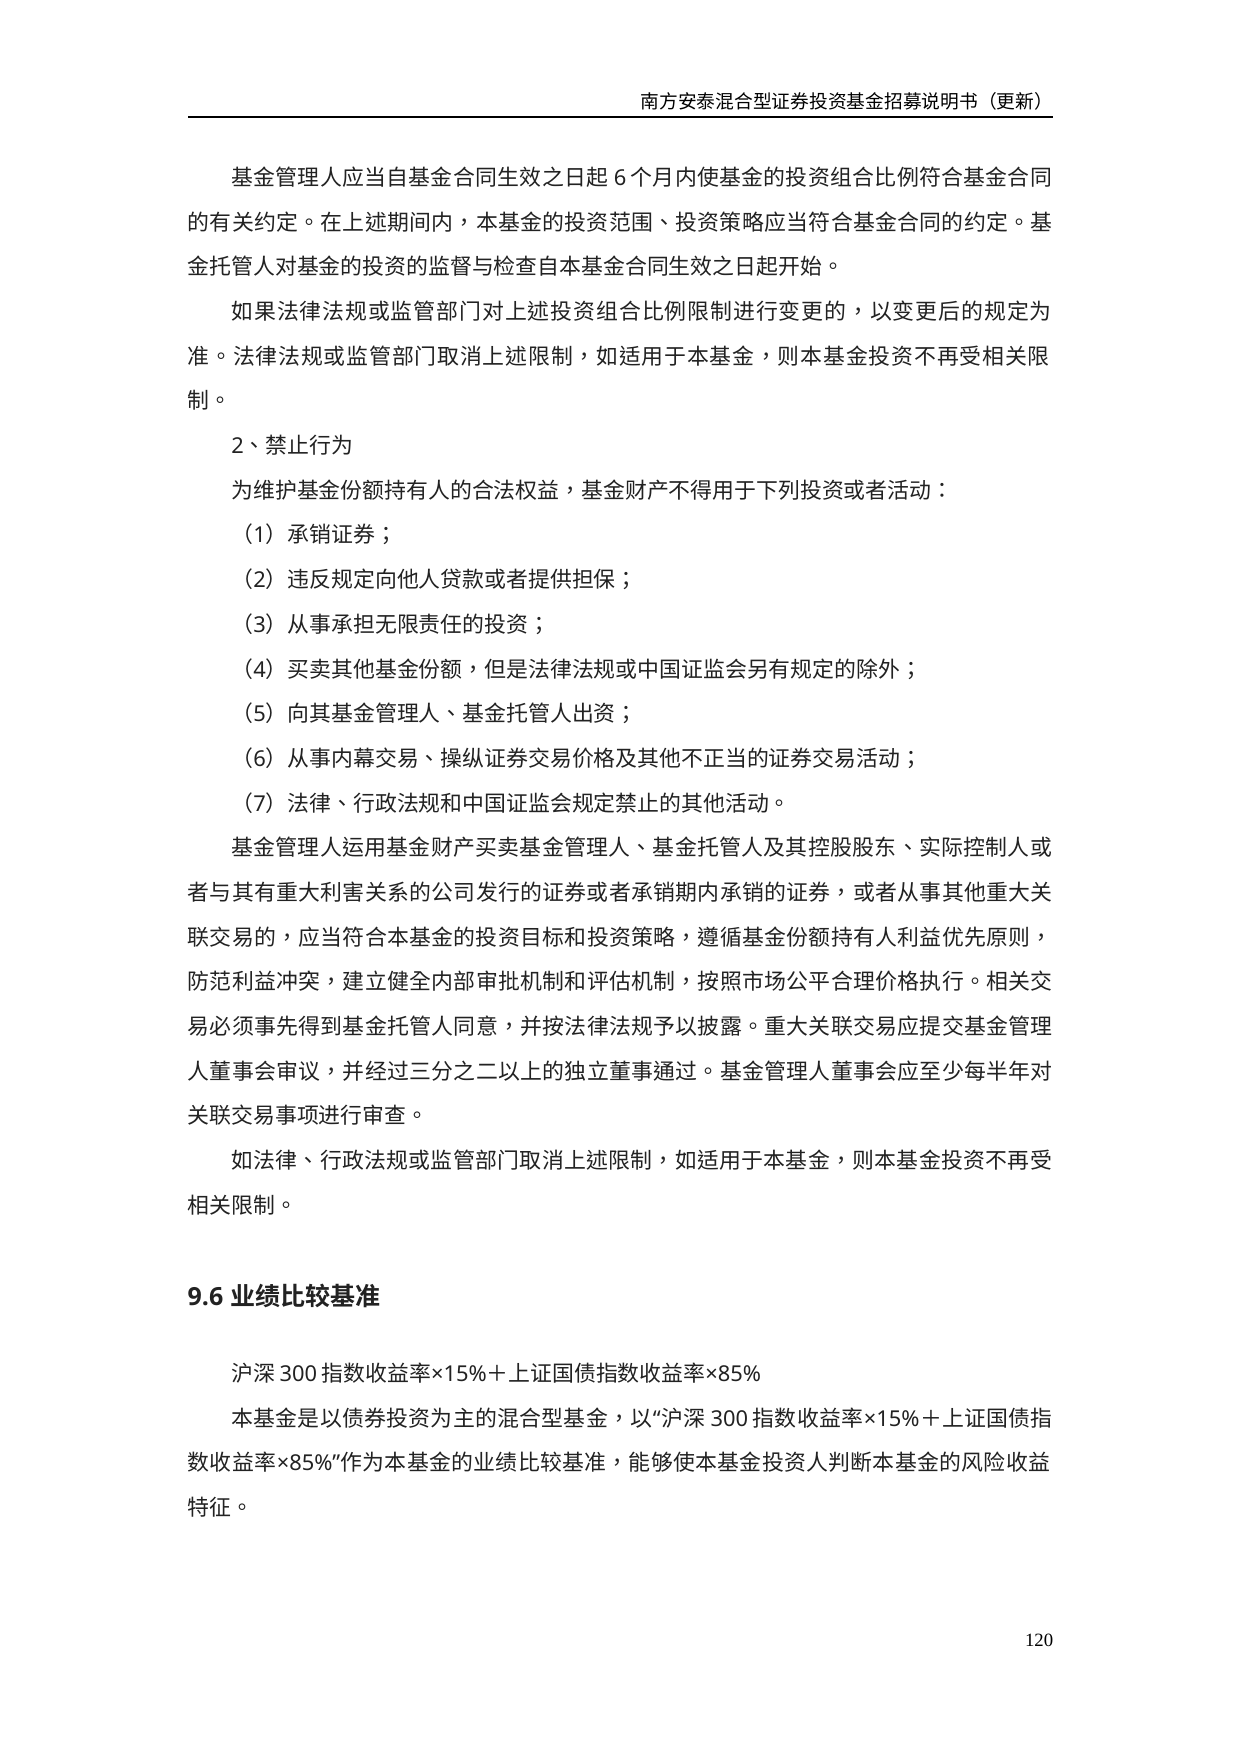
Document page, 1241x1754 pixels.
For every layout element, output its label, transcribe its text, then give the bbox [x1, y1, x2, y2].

text （4）买卖其他基金份额，但是法律法规或中国证监会另有规定的除外； [187, 653, 1053, 683]
text 基金管理人应当自基金合同生效之日起6个月内使基金的投资组合比例符合基金合同的有关约定。在上述期间内，本基金的投资范围、投资策略应当符合基金合同的约定。基金托管人对基金的投资的监督与检查自本基金合同生效之日起开始。 [187, 162, 1053, 281]
text （5）向其基金管理人、基金托管人出资； [187, 698, 1053, 728]
text 如法律、行政法规或监管部门取消上述限制，如适用于本基金，则本基金投资不再受相关限制。 [187, 1145, 1053, 1219]
text 为维护基金份额持有人的合法权益，基金财产不得用于下列投资或者活动： [187, 475, 1053, 504]
text 2、禁止行为 [187, 430, 1053, 460]
text （6）从事内幕交易、操纵证券交易价格及其他不正当的证券交易活动； [187, 743, 1053, 773]
text （7）法律、行政法规和中国证监会规定禁止的其他活动。 [187, 788, 1053, 817]
text 本基金是以债券投资为主的混合型基金，以“沪深300指数收益率×15%＋上证国债指数收益率×85%”作为本基金的业绩比较基准，能够使本基金投资人判断本基金的风险收益特征。 [187, 1402, 1053, 1522]
text （1）承销证券； [187, 519, 1053, 549]
text （2）违反规定向他人贷款或者提供担保； [187, 564, 1053, 594]
text （3）从事承担无限责任的投资； [187, 609, 1053, 639]
text 沪深300指数收益率×15%＋上证国债指数收益率×85% [187, 1358, 1053, 1388]
text 9.6 业绩比较基准 [187, 1264, 1053, 1329]
text 如果法律法规或监管部门对上述投资组合比例限制进行变更的，以变更后的规定为准。法律法规或监管部门取消上述限制，如适用于本基金，则本基金投资不再受相关限制。 [187, 296, 1053, 415]
text 基金管理人运用基金财产买卖基金管理人、基金托管人及其控股股东、实际控制人或者与其有重大利害关系的公司发行的证券或者承销期内承销的证券，或者从事其他重大关联交易的，应当符合本基金的投资目标和投资策略，遵循基金份额持有人利益优先原则，防范利益冲突，建立健全内部审批机制和评估机制，按照市场公平合理价格执行。相关交易必须事先得到基金托管人同意，并按法律法规予以披露。重大关联交易应提交基金管理人董事会审议，并经过三分之二以上的独立董事通过。基金管理人董事会应至少每半年对关联交易事项进行审查。 [187, 832, 1053, 1130]
